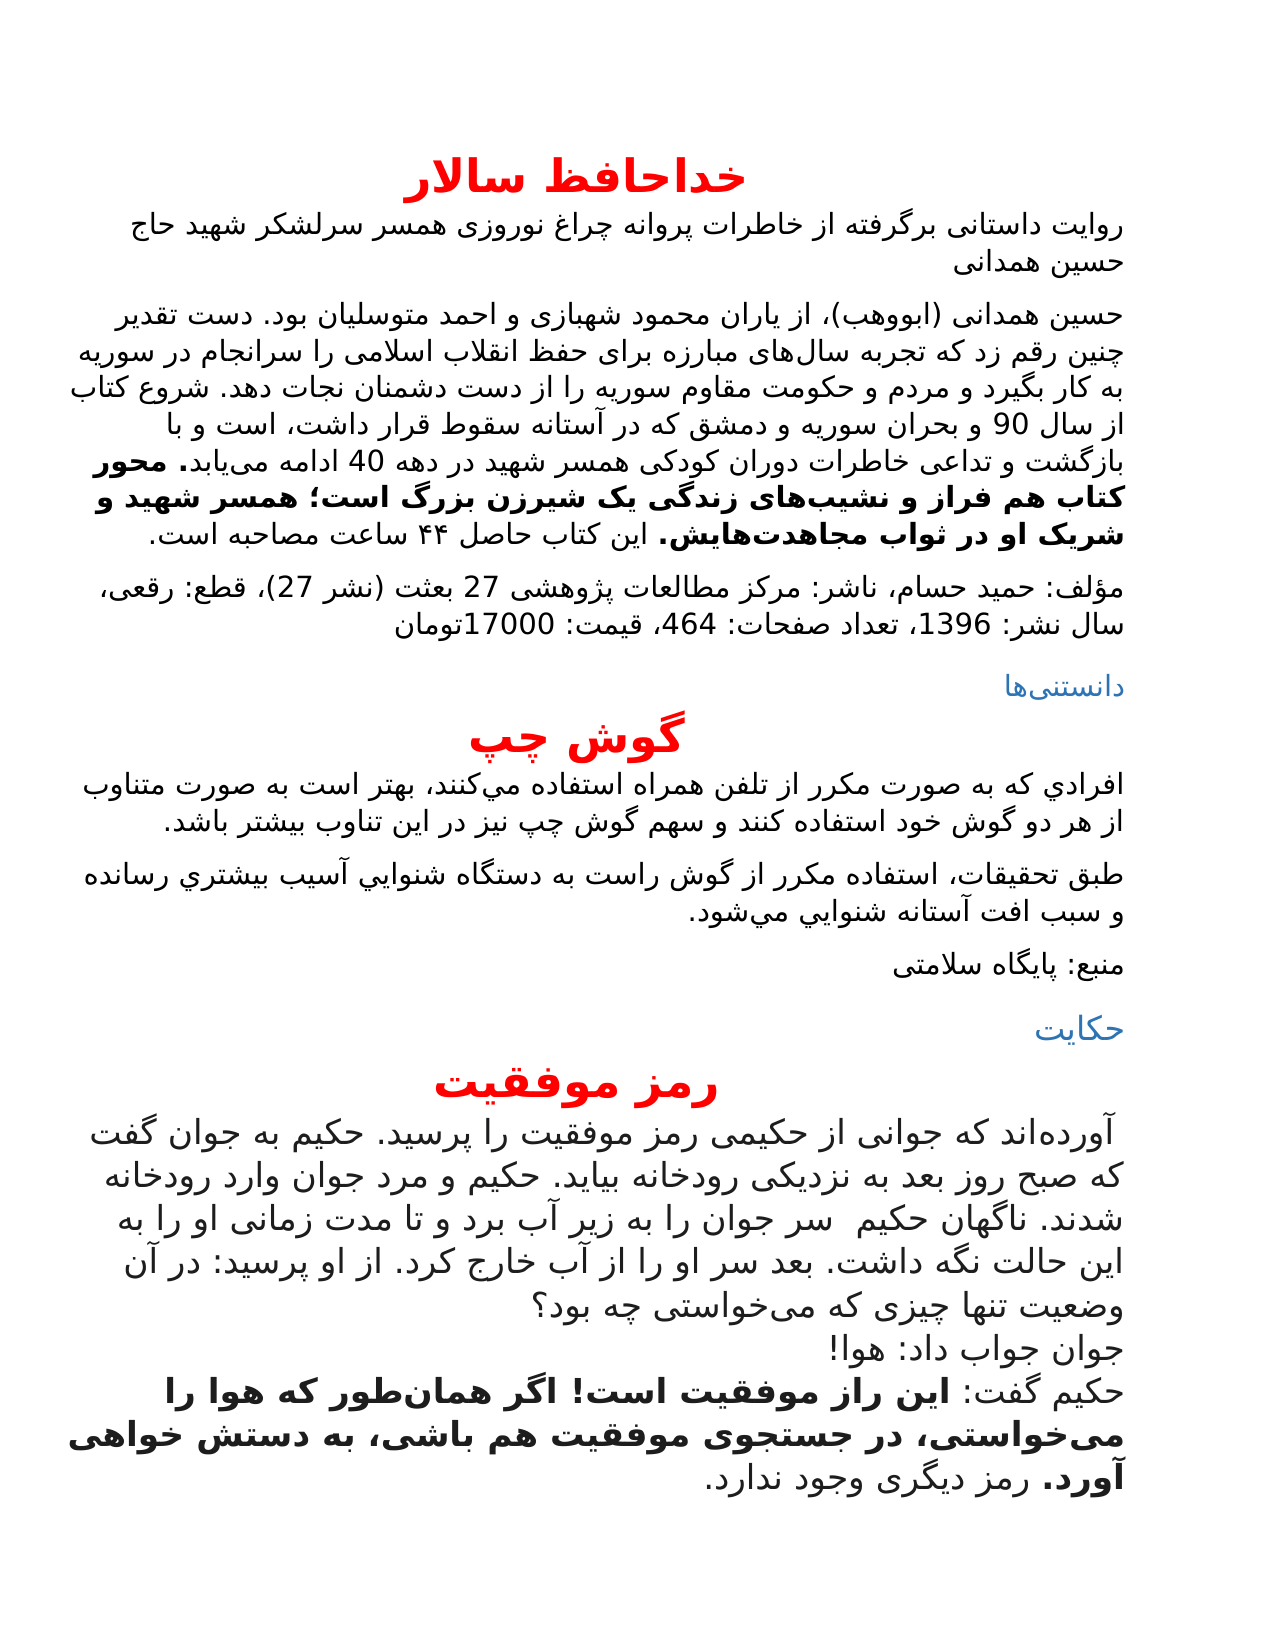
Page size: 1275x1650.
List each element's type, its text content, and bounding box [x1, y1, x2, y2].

text روایت داستانی برگرفته از خاطرات پروانه چراغ نوروزی همسر سرلشکر شهید حاج حسین همدانی [66, 207, 1125, 278]
text طبق تحقيقات، استفاده مكرر از گوش راست به دستگاه شنوايي آسيب بيشتري رسانده و سبب افت آستانه شنوايي مي‌شود. [66, 857, 1125, 928]
text مؤلف: حمید حسام، ناشر: مرکز مطالعات پژوهشی 27 بعثت (نشر 27)، قطع: رقعی، سال نشر: 1396، تعداد صفحات: 464، قیمت: 17000تومان [66, 571, 1125, 641]
subtitle دانستنی‌ها [66, 669, 1125, 703]
subtitle خداحافظ سالار [66, 150, 1087, 203]
subtitle حکایت [66, 1009, 1125, 1048]
text آورده‌اند که جوانی از حکیمی رمز موفقیت را پرسید. حکیم به جوان گفت که صبح روز بعد به نزدیکی رودخانه بیاید. حکیم و مرد جوان وارد رودخانه شدند. ناگهان حکیم سر جوان را به زیر آب برد و تا مدت زمانی او را به این حالت نگه داشت. بعد سر او را از آب خارج کرد. از او پرسید: در آن وضعیت تنها چیزی که می‌خواستی چه بود؟ جوان جواب داد: هوا! حکیم گفت: این راز موفقیت است! اگر همان‌طور که هوا را می‌خواستی، در جستجوی موفقیت هم باشی، به دستش خواهی آورد. رمز دیگری وجود ندارد. [66, 1113, 1125, 1498]
subtitle رمز موفقیت [66, 1055, 1087, 1108]
subtitle گوش چپ [66, 710, 1087, 763]
text افرادي كه به صورت مكرر از تلفن همراه استفاده مي‌كنند، بهتر است به صورت متناوب از هر دو گوش خود استفاده كنند و سهم گوش چپ نيز در اين تناوب بيشتر باشد. [66, 767, 1125, 838]
text حسین همدانی (ابووهب)، از یاران محمود شهبازی و احمد متوسلیان بود. دست تقدیر چنین رقم زد که تجربه سال‌های مبارزه برای حفظ انقلاب اسلامی را سرانجام در سوریه به کار بگیرد و مردم و حکومت مقاوم سوریه را از دست دشمنان نجات دهد. شروع کتاب از سال 90 و بحران سوریه و دمشق که در آستانه سقوط قرار داشت، است و با بازگشت و تداعی خاطرات دوران کودکی همسر شهید در دهه 40 ادامه می‌یابد. محور کتاب هم فراز و نشیب‌های زندگی یک شیرزن بزرگ است؛ همسر شهید و شریک او در ثواب مجاهدت‌هایش. این کتاب حاصل ۴۴ ساعت مصاحبه است. [66, 297, 1125, 551]
text منبع: پایگاه سلامتی [66, 947, 1125, 981]
